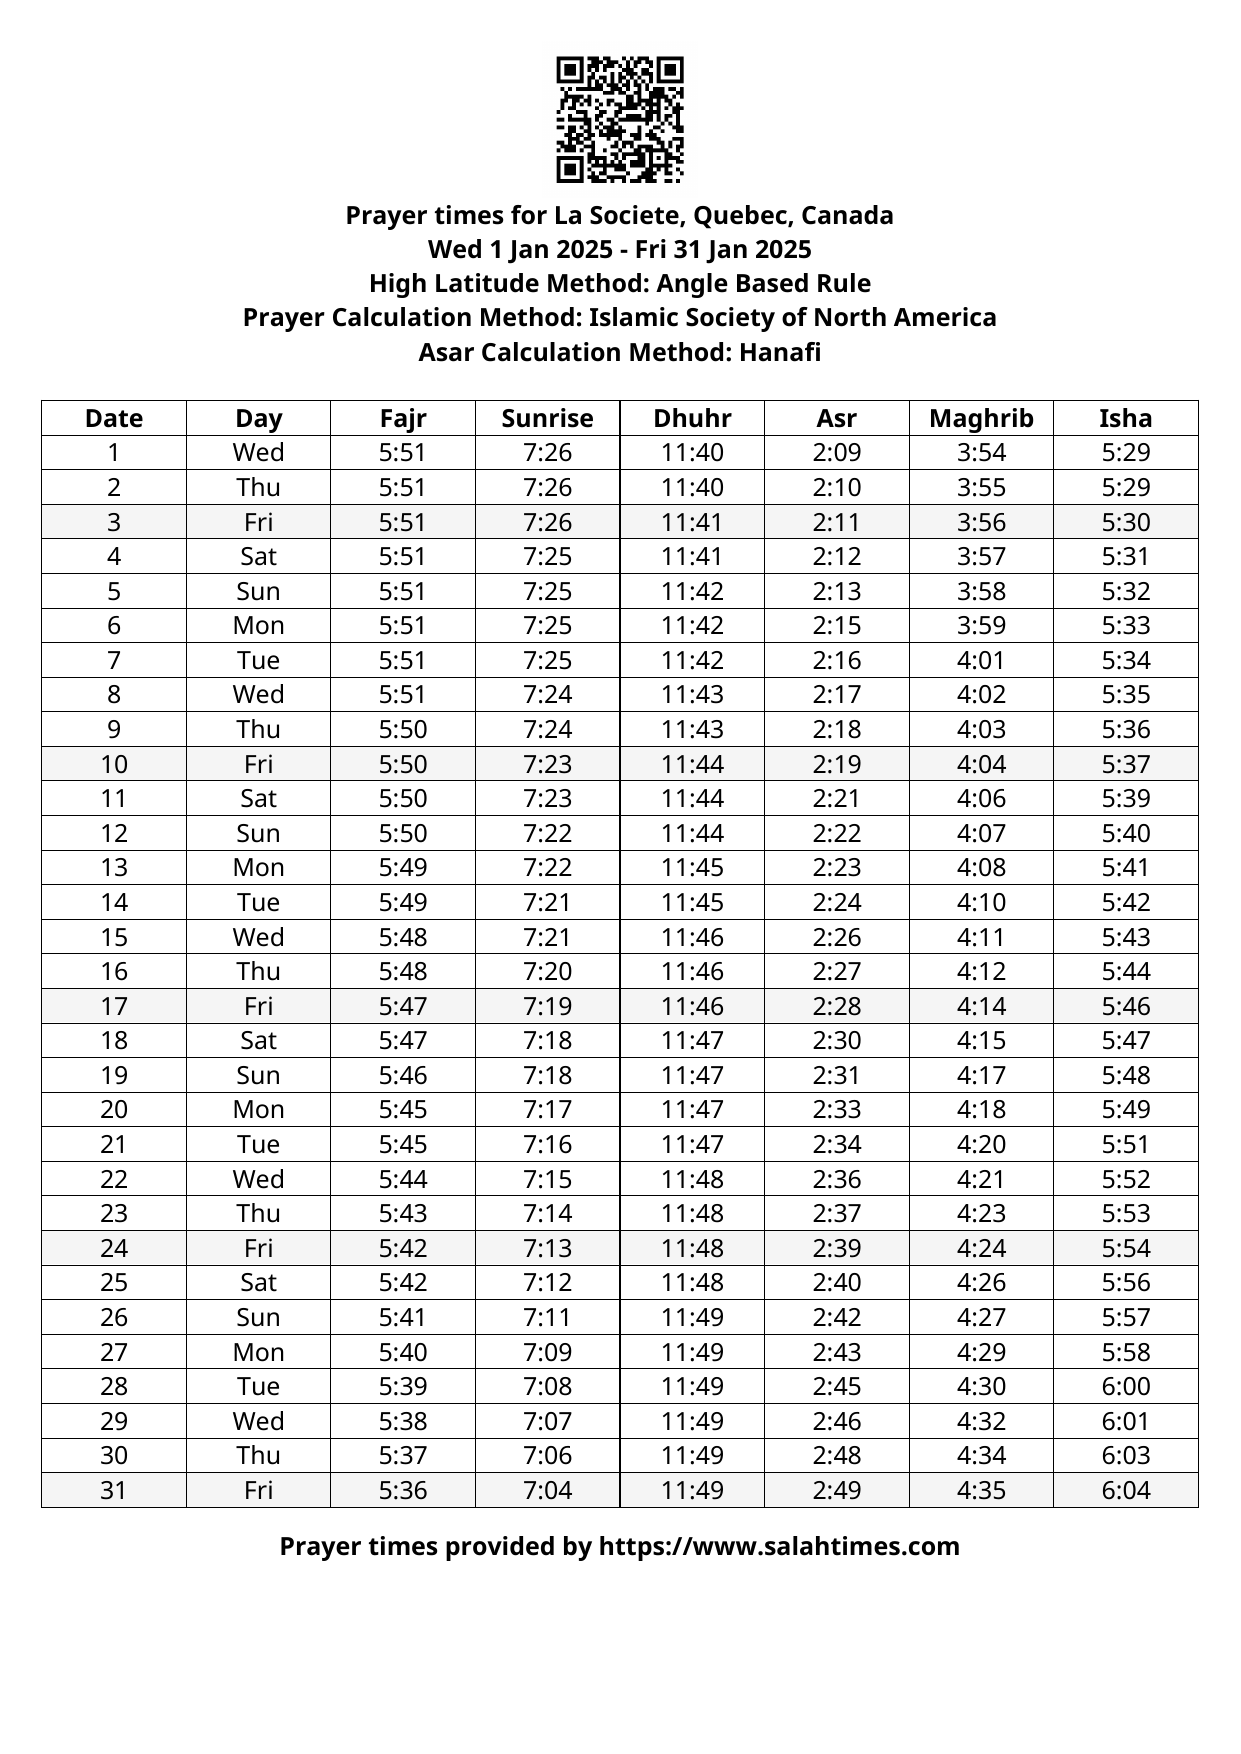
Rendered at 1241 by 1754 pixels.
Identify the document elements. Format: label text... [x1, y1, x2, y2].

table_cell 5:42 [331, 1266, 475, 1299]
table_cell Sun [187, 1300, 330, 1334]
table_cell Mon [187, 1093, 330, 1126]
table_cell Sun [187, 1058, 330, 1092]
table_cell 5:38 [331, 1404, 475, 1437]
table_cell 2:40 [765, 1266, 909, 1299]
table_cell Fri [187, 505, 330, 538]
table_cell 23 [42, 1196, 186, 1230]
table_cell 6:03 [1054, 1439, 1198, 1472]
table_cell 5:41 [1054, 851, 1198, 884]
table_cell 22 [42, 1162, 186, 1195]
table_cell 11:47 [621, 1058, 764, 1092]
table_cell Thu [187, 1439, 330, 1472]
table_cell Fri [187, 1231, 330, 1264]
table_header Fajr [331, 401, 475, 434]
table_cell 5:48 [1054, 1058, 1198, 1092]
table_cell 5:50 [331, 816, 475, 849]
table_cell 7:04 [476, 1473, 619, 1507]
table_cell 2:39 [765, 1231, 909, 1264]
table_cell 11:48 [621, 1162, 764, 1195]
table_cell 11:45 [621, 885, 764, 919]
table_cell 11:49 [621, 1335, 764, 1368]
table_cell 5:36 [331, 1473, 475, 1507]
table_cell 5:37 [1054, 747, 1198, 780]
table_cell 11:48 [621, 1266, 764, 1299]
table_cell 5:40 [1054, 816, 1198, 849]
table_cell 28 [42, 1369, 186, 1403]
table_cell 7:26 [476, 505, 619, 538]
table_cell 2:21 [765, 781, 909, 815]
table_cell 4:30 [910, 1369, 1053, 1403]
table_cell Sun [187, 816, 330, 849]
table_cell 3:59 [910, 609, 1053, 642]
table_header Isha [1054, 401, 1198, 434]
table_cell 4:15 [910, 1024, 1053, 1057]
table_cell 5:48 [331, 954, 475, 988]
text Asar Calculation Method: Hanafi [42, 334, 1198, 368]
table_cell 11:47 [621, 1127, 764, 1161]
table_cell 2:09 [765, 436, 909, 469]
table_cell 11:46 [621, 954, 764, 988]
table_header Day [187, 401, 330, 434]
table_cell 2:36 [765, 1162, 909, 1195]
table_cell 4:04 [910, 747, 1053, 780]
table_cell 4:21 [910, 1162, 1053, 1195]
table_cell Sun [187, 574, 330, 607]
table_cell 7:09 [476, 1335, 619, 1368]
table_cell Wed [187, 1404, 330, 1437]
table_cell 5:49 [331, 885, 475, 919]
table_cell 2:37 [765, 1196, 909, 1230]
table_cell 4:17 [910, 1058, 1053, 1092]
table_cell 11:49 [621, 1404, 764, 1437]
table_cell 5:57 [1054, 1300, 1198, 1334]
table_cell Sat [187, 539, 330, 573]
table_cell 3:58 [910, 574, 1053, 607]
table_cell 2:31 [765, 1058, 909, 1092]
table_cell 5:42 [1054, 885, 1198, 919]
table_cell 4 [42, 539, 186, 573]
text Prayer times provided by https://www.salahtimes.com [42, 1528, 1198, 1563]
table_cell 5:36 [1054, 712, 1198, 746]
table_cell 7:08 [476, 1369, 619, 1403]
table_cell 5:46 [331, 1058, 475, 1092]
table_cell 7:22 [476, 851, 619, 884]
table_cell 3:54 [910, 436, 1053, 469]
table_cell Thu [187, 712, 330, 746]
table_cell 7:06 [476, 1439, 619, 1472]
table_cell 11:47 [621, 1093, 764, 1126]
table_cell 2:10 [765, 470, 909, 504]
table_cell 5:50 [331, 781, 475, 815]
table_cell 5:44 [1054, 954, 1198, 988]
table_cell 2:43 [765, 1335, 909, 1368]
table_cell 4:11 [910, 920, 1053, 953]
table_cell 4:27 [910, 1300, 1053, 1334]
table_cell 2:22 [765, 816, 909, 849]
table_cell Mon [187, 609, 330, 642]
table_cell 11:47 [621, 1024, 764, 1057]
table_cell 11:44 [621, 747, 764, 780]
table_cell 7:13 [476, 1231, 619, 1264]
table_cell 6:01 [1054, 1404, 1198, 1437]
table_cell Sat [187, 781, 330, 815]
table_cell 4:06 [910, 781, 1053, 815]
table_cell 8 [42, 678, 186, 711]
table_cell 4:18 [910, 1093, 1053, 1126]
table_cell Wed [187, 436, 330, 469]
picture [542, 41, 699, 198]
table_cell 2:28 [765, 989, 909, 1022]
table_cell 3 [42, 505, 186, 538]
table_cell 4:12 [910, 954, 1053, 988]
table_cell 7:07 [476, 1404, 619, 1437]
table_cell 7:17 [476, 1093, 619, 1126]
table_cell 11:49 [621, 1439, 764, 1472]
table_cell Fri [187, 989, 330, 1022]
table_cell 4:26 [910, 1266, 1053, 1299]
table_cell 5:40 [331, 1335, 475, 1368]
table_cell 4:08 [910, 851, 1053, 884]
table_cell 7:18 [476, 1058, 619, 1092]
table_cell 6:00 [1054, 1369, 1198, 1403]
table_cell 4:14 [910, 989, 1053, 1022]
table_cell 11:40 [621, 436, 764, 469]
table_header Dhuhr [621, 401, 764, 434]
table_cell Mon [187, 851, 330, 884]
table_cell 20 [42, 1093, 186, 1126]
table_cell 13 [42, 851, 186, 884]
table_cell 4:03 [910, 712, 1053, 746]
table_cell 11:42 [621, 574, 764, 607]
table_cell 5:48 [331, 920, 475, 953]
table_cell Mon [187, 1335, 330, 1368]
table_cell 9 [42, 712, 186, 746]
table_cell 7 [42, 643, 186, 677]
table_cell 14 [42, 885, 186, 919]
table_cell 11:48 [621, 1231, 764, 1264]
table_cell 11:44 [621, 816, 764, 849]
table_cell 5:51 [1054, 1127, 1198, 1161]
table_cell 7:15 [476, 1162, 619, 1195]
table_cell 5:51 [331, 678, 475, 711]
table_cell Wed [187, 1162, 330, 1195]
table_cell 2:16 [765, 643, 909, 677]
table_cell 4:01 [910, 643, 1053, 677]
table_cell 7:14 [476, 1196, 619, 1230]
table_cell 2:12 [765, 539, 909, 573]
table_cell 12 [42, 816, 186, 849]
table_cell 2:17 [765, 678, 909, 711]
table_cell 10 [42, 747, 186, 780]
table_cell 5:50 [331, 747, 475, 780]
table_cell Sat [187, 1024, 330, 1057]
text High Latitude Method: Angle Based Rule [42, 266, 1198, 300]
table_cell 7:22 [476, 816, 619, 849]
table_cell 2:19 [765, 747, 909, 780]
table_cell 5:39 [331, 1369, 475, 1403]
table_cell 2:42 [765, 1300, 909, 1334]
table_cell 11:49 [621, 1300, 764, 1334]
table_cell 11:41 [621, 505, 764, 538]
table_cell 2:13 [765, 574, 909, 607]
table_cell Tue [187, 1127, 330, 1161]
table_cell Tue [187, 1369, 330, 1403]
table_cell 7:26 [476, 470, 619, 504]
table_cell 5:29 [1054, 436, 1198, 469]
table_cell 17 [42, 989, 186, 1022]
table_cell Wed [187, 678, 330, 711]
table_cell 7:24 [476, 712, 619, 746]
table_cell 7:20 [476, 954, 619, 988]
table_cell 5:51 [331, 574, 475, 607]
table_cell 5:39 [1054, 781, 1198, 815]
table_cell 7:23 [476, 781, 619, 815]
table_cell 7:18 [476, 1024, 619, 1057]
table_cell 7:25 [476, 574, 619, 607]
table_cell 5:43 [1054, 920, 1198, 953]
table_cell 5:47 [1054, 1024, 1198, 1057]
table_cell 25 [42, 1266, 186, 1299]
table_cell 5:43 [331, 1196, 475, 1230]
table_cell 4:35 [910, 1473, 1053, 1507]
table_cell 5:35 [1054, 678, 1198, 711]
table_header Sunrise [476, 401, 619, 434]
table_cell 18 [42, 1024, 186, 1057]
table_cell 2:23 [765, 851, 909, 884]
table_cell 5:51 [331, 539, 475, 573]
table_cell 5:41 [331, 1300, 475, 1334]
table_cell 5:33 [1054, 609, 1198, 642]
table_cell 7:25 [476, 539, 619, 573]
table_cell 2:46 [765, 1404, 909, 1437]
table_cell Wed [187, 920, 330, 953]
table_cell 11:42 [621, 643, 764, 677]
table_cell 7:12 [476, 1266, 619, 1299]
table_cell 2:24 [765, 885, 909, 919]
table_cell 19 [42, 1058, 186, 1092]
table_cell 31 [42, 1473, 186, 1507]
table_cell 5:44 [331, 1162, 475, 1195]
table_cell 11:40 [621, 470, 764, 504]
table_cell 5:34 [1054, 643, 1198, 677]
table_cell 29 [42, 1404, 186, 1437]
table_cell 5:51 [331, 505, 475, 538]
table_cell Thu [187, 470, 330, 504]
table_cell 2:48 [765, 1439, 909, 1472]
table_cell 2:27 [765, 954, 909, 988]
table_cell 11:42 [621, 609, 764, 642]
table_cell 11:43 [621, 712, 764, 746]
table_cell Thu [187, 1196, 330, 1230]
table_cell 2:33 [765, 1093, 909, 1126]
table_cell 11:44 [621, 781, 764, 815]
table_cell 2 [42, 470, 186, 504]
table_cell 4:24 [910, 1231, 1053, 1264]
table_cell 3:57 [910, 539, 1053, 573]
text Prayer Calculation Method: Islamic Society of North America [42, 300, 1198, 334]
table_cell 1 [42, 436, 186, 469]
table_cell 2:45 [765, 1369, 909, 1403]
table_cell 26 [42, 1300, 186, 1334]
table_cell 7:23 [476, 747, 619, 780]
table_cell 5:51 [331, 643, 475, 677]
table_cell 2:30 [765, 1024, 909, 1057]
table_cell 4:32 [910, 1404, 1053, 1437]
table_cell 5:56 [1054, 1266, 1198, 1299]
table_cell 5:49 [1054, 1093, 1198, 1126]
table_cell 3:55 [910, 470, 1053, 504]
table_cell 5:47 [331, 1024, 475, 1057]
table_cell 11:46 [621, 989, 764, 1022]
table_cell 5:45 [331, 1127, 475, 1161]
table_cell 5:47 [331, 989, 475, 1022]
table_cell 11:46 [621, 920, 764, 953]
table_cell 7:21 [476, 920, 619, 953]
table_cell 5 [42, 574, 186, 607]
table_cell 11:48 [621, 1196, 764, 1230]
table_cell 2:26 [765, 920, 909, 953]
table_header Maghrib [910, 401, 1053, 434]
table_header Asr [765, 401, 909, 434]
table_cell 5:52 [1054, 1162, 1198, 1195]
table_cell 5:51 [331, 436, 475, 469]
table_cell 7:24 [476, 678, 619, 711]
table_cell 2:34 [765, 1127, 909, 1161]
table_cell 11 [42, 781, 186, 815]
table_cell 7:25 [476, 643, 619, 677]
table_cell 11:49 [621, 1369, 764, 1403]
text Prayer times for La Societe, Quebec, Canada [42, 198, 1198, 232]
table_cell 4:07 [910, 816, 1053, 849]
table_cell 5:32 [1054, 574, 1198, 607]
table_cell 3:56 [910, 505, 1053, 538]
table_cell 11:49 [621, 1473, 764, 1507]
table_cell 15 [42, 920, 186, 953]
table_cell 7:21 [476, 885, 619, 919]
table_cell 2:18 [765, 712, 909, 746]
table_cell Fri [187, 1473, 330, 1507]
table_cell 4:20 [910, 1127, 1053, 1161]
table_cell 7:11 [476, 1300, 619, 1334]
table_cell 7:19 [476, 989, 619, 1022]
table_cell 5:50 [331, 712, 475, 746]
table_cell 21 [42, 1127, 186, 1161]
table_cell 30 [42, 1439, 186, 1472]
table_cell 4:29 [910, 1335, 1053, 1368]
table_cell 7:16 [476, 1127, 619, 1161]
table_cell 2:15 [765, 609, 909, 642]
table_cell 5:37 [331, 1439, 475, 1472]
table_cell 11:43 [621, 678, 764, 711]
table_cell 6:04 [1054, 1473, 1198, 1507]
table_cell Thu [187, 954, 330, 988]
table_cell 4:34 [910, 1439, 1053, 1472]
table_cell 5:51 [331, 609, 475, 642]
table_header Date [42, 401, 186, 434]
text Wed 1 Jan 2025 - Fri 31 Jan 2025 [42, 232, 1198, 266]
table_cell 2:49 [765, 1473, 909, 1507]
table_cell 5:42 [331, 1231, 475, 1264]
table_cell 5:58 [1054, 1335, 1198, 1368]
table_cell 5:30 [1054, 505, 1198, 538]
table_cell 7:26 [476, 436, 619, 469]
table_cell 5:53 [1054, 1196, 1198, 1230]
table_cell 6 [42, 609, 186, 642]
table_cell 24 [42, 1231, 186, 1264]
table_cell 11:45 [621, 851, 764, 884]
table_cell 5:54 [1054, 1231, 1198, 1264]
table_cell 4:23 [910, 1196, 1053, 1230]
table_cell 5:49 [331, 851, 475, 884]
table_cell 11:41 [621, 539, 764, 573]
table_cell Tue [187, 885, 330, 919]
table_cell Sat [187, 1266, 330, 1299]
table_cell 16 [42, 954, 186, 988]
table_cell Tue [187, 643, 330, 677]
table_cell 5:29 [1054, 470, 1198, 504]
table_cell 5:51 [331, 470, 475, 504]
table_cell 5:31 [1054, 539, 1198, 573]
table_cell 5:45 [331, 1093, 475, 1126]
table_cell 4:10 [910, 885, 1053, 919]
table_cell 4:02 [910, 678, 1053, 711]
table_cell 27 [42, 1335, 186, 1368]
table_cell 2:11 [765, 505, 909, 538]
table_cell 7:25 [476, 609, 619, 642]
table_cell Fri [187, 747, 330, 780]
table_cell 5:46 [1054, 989, 1198, 1022]
